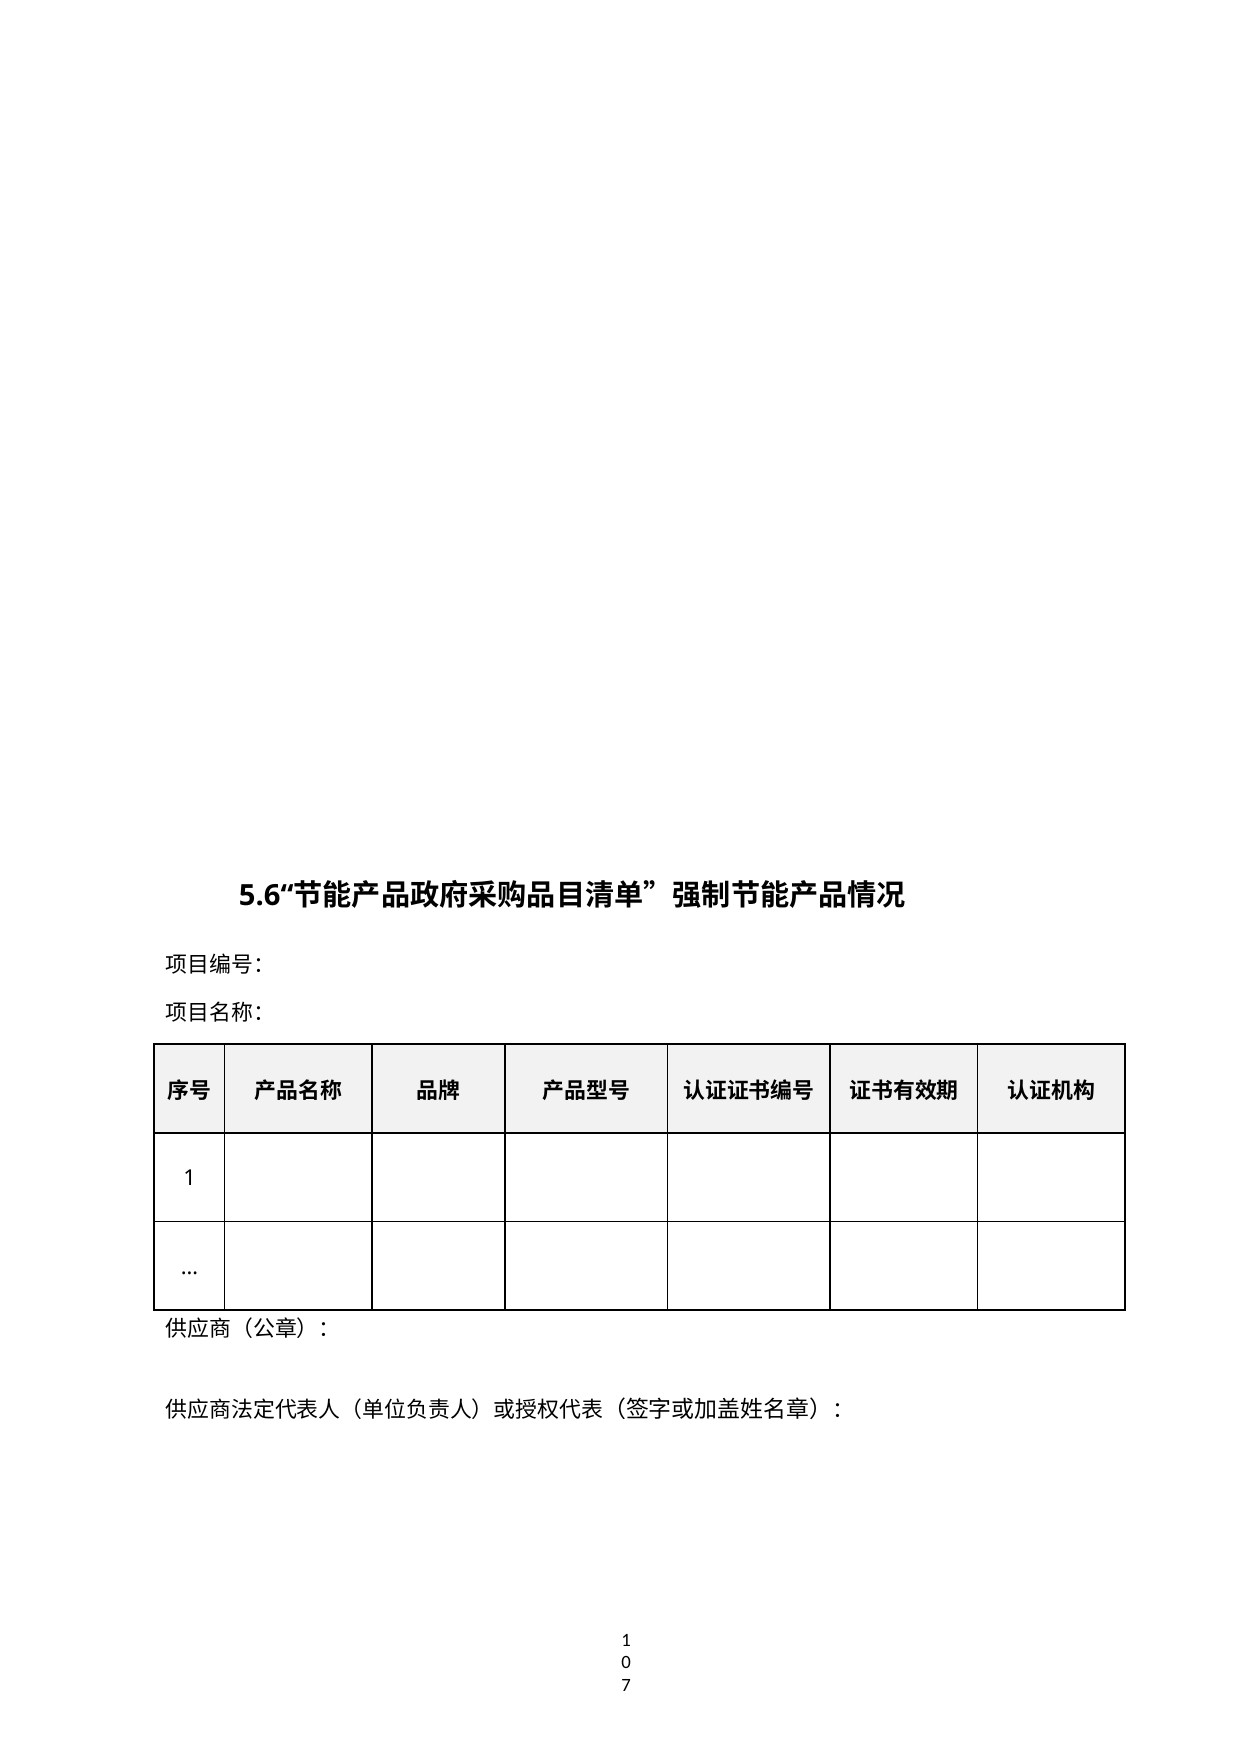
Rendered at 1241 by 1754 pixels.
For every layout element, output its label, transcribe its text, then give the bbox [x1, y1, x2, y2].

table_cell 1 [155, 1134, 224, 1221]
table_cell [373, 1134, 504, 1221]
table_cell [373, 1222, 504, 1309]
table_cell [831, 1222, 977, 1309]
table_header 产品名称 [225, 1045, 371, 1132]
table_header 认证机构 [978, 1045, 1124, 1132]
table_cell [668, 1134, 829, 1221]
text 项目名称： [165, 995, 1087, 1027]
table_cell … [155, 1222, 224, 1309]
table_header 品牌 [373, 1045, 504, 1132]
table_cell [506, 1222, 667, 1309]
table_cell [831, 1134, 977, 1221]
table_header 序号 [155, 1045, 224, 1132]
table_cell [225, 1134, 371, 1221]
text 供应商法定代表人（单位负责人）或授权代表（签字或加盖姓名章）： [165, 1375, 1087, 1440]
table_cell [225, 1222, 371, 1309]
table_header 产品型号 [506, 1045, 667, 1132]
text 项目编号： [165, 947, 1087, 979]
table_header 证书有效期 [831, 1045, 977, 1132]
table_cell [668, 1222, 829, 1309]
text 5.6“节能产品政府采购品目清单”强制节能产品情况 [165, 861, 1087, 926]
table_cell [978, 1134, 1124, 1221]
table_cell [506, 1134, 667, 1221]
table_cell [978, 1222, 1124, 1309]
table_header 认证证书编号 [668, 1045, 829, 1132]
text 供应商（公章）： [165, 1311, 1087, 1343]
